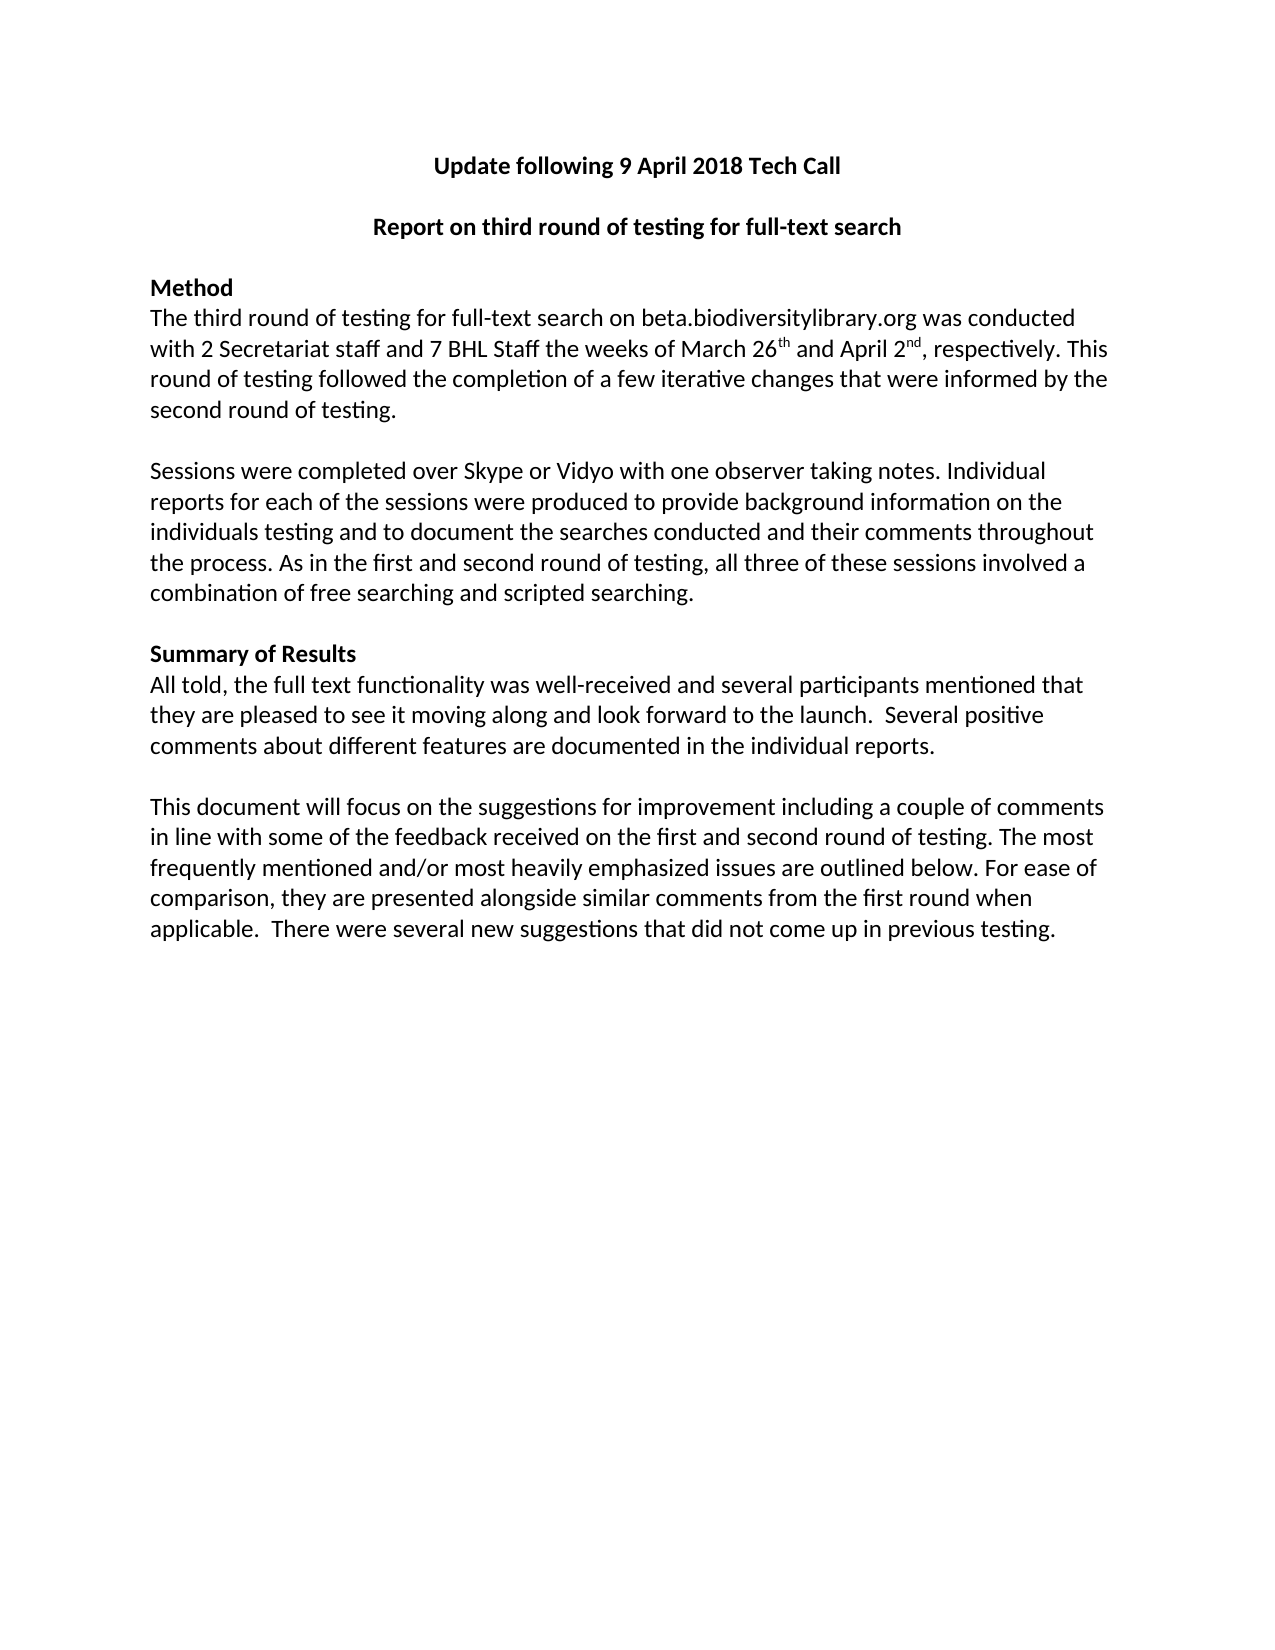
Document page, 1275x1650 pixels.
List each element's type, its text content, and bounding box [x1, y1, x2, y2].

text This document will focus on the suggestions for improvement including a couple of comments in line with some of the feedback received on the first and second round of testing. The most frequently mentioned and/or most heavily emphasized issues are outlined below. For ease of comparison, they are presented alongside similar comments from the first round when applicable. There were several new suggestions that did not come up in previous testing. [150, 791, 1125, 943]
text Method [150, 272, 1125, 303]
text The third round of testing for full-text search on beta.biodiversitylibrary.org was conducted with 2 Secretariat staff and 7 BHL Staff the weeks of March 26th and April 2nd, respectively. This round of testing followed the completion of a few iterative changes that were informed by the second round of testing. [150, 303, 1125, 425]
text Summary of Results [150, 638, 1125, 669]
text Sessions were completed over Skype or Vidyo with one observer taking notes. Individual reports for each of the sessions were produced to provide background information on the individuals testing and to document the searches conducted and their comments throughout the process. As in the first and second round of testing, all three of these sessions involved a combination of free searching and scripted searching. [150, 455, 1125, 608]
text Report on third round of testing for full-text search [150, 211, 1125, 242]
text All told, the full text functionality was well-received and several participants mentioned that they are pleased to see it moving along and look forward to the launch. Several positive comments about different features are documented in the individual reports. [150, 669, 1125, 760]
text Update following 9 April 2018 Tech Call [150, 150, 1125, 181]
